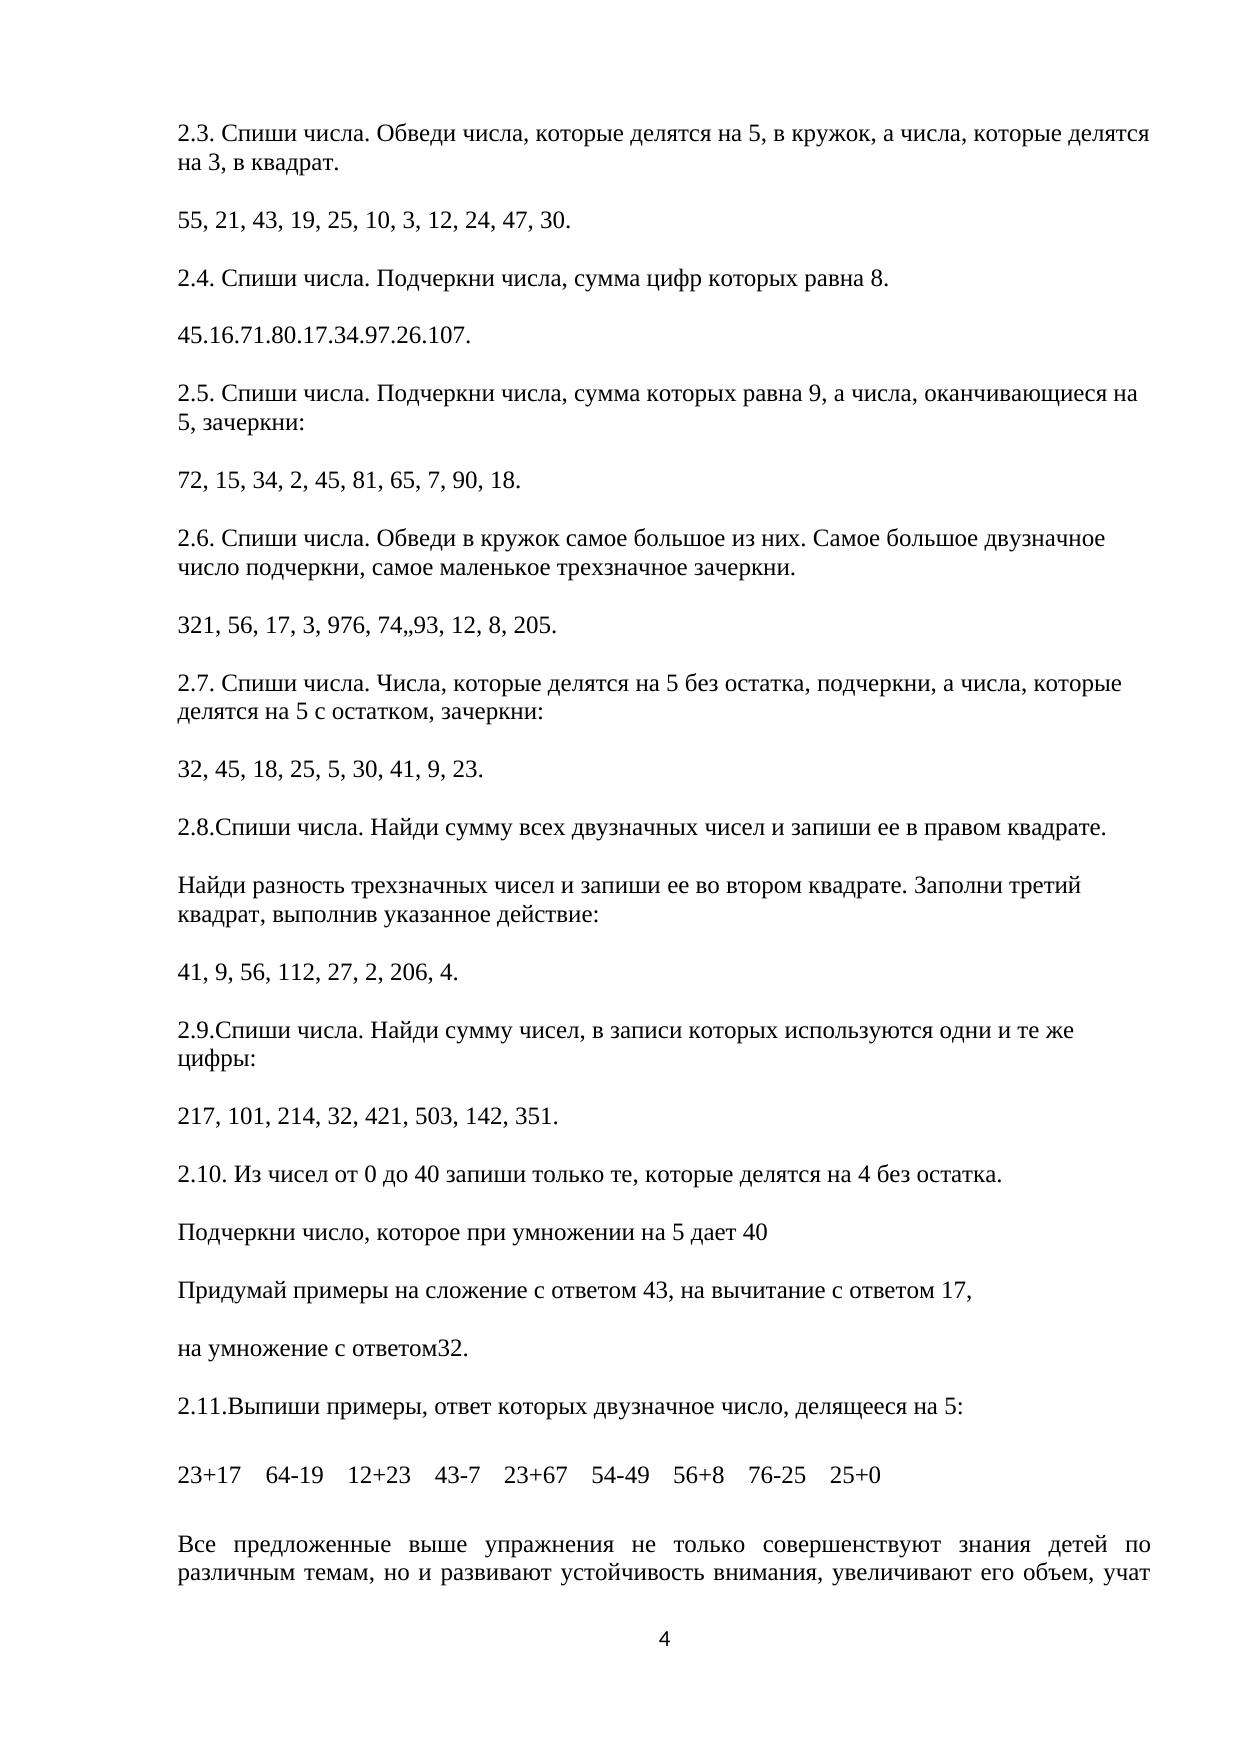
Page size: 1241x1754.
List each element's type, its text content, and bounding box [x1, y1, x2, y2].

table_header 54-49 [580, 1449, 662, 1499]
text 2.8.Спиши числа. Найди сумму всех двузначных чисел и запиши ее в правом квадрате. [177, 812, 1152, 841]
text 2.7. Спиши числа. Числа, которые делятся на 5 без остатка, подчеркни, а числа, которые делятся на 5 с остатком, зачеркни: [177, 668, 1152, 725]
text Подчеркни число, которое при умножении на 5 дает 40 [177, 1217, 1152, 1246]
text на умножение с ответом32. [177, 1333, 1152, 1362]
table_header 23+17 [166, 1449, 254, 1499]
text Придумай примеры на сложение с ответом 43, на вычитание с ответом 17, [177, 1275, 1152, 1304]
table_header 12+23 [336, 1449, 423, 1499]
text 72, 15, 34, 2, 45, 81, 65, 7, 90, 18. [177, 465, 1152, 494]
text 41, 9, 56, 112, 27, 2, 206, 4. [177, 957, 1152, 986]
text 217, 101, 214, 32, 421, 503, 142, 351. [177, 1101, 1152, 1130]
table_header 76-25 [737, 1449, 819, 1499]
text 2.3. Спиши числа. Обведи числа, которые делятся на 5, в кружок, а числа, которые делятся на 3, в квадрат. [177, 118, 1152, 176]
text Найди разность трехзначных чисел и запиши ее во втором квадрате. Заполни третий квадрат, выполнив указанное действие: [177, 870, 1152, 928]
text 2.5. Спиши числа. Подчеркни числа, сумма которых равна 9, а числа, оканчивающиеся на 5, зачеркни: [177, 378, 1152, 436]
text 55, 21, 43, 19, 25, 10, 3, 12, 24, 47, 30. [177, 205, 1152, 233]
text 2.4. Спиши числа. Подчеркни числа, сумма цифр которых равна 8. [177, 263, 1152, 291]
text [177, 1529, 1152, 1586]
table_header 25+0 [819, 1449, 894, 1499]
table_header 43-7 [424, 1449, 493, 1499]
table_header 23+67 [493, 1449, 580, 1499]
text 2.11.Выпиши примеры, ответ которых двузначное число, делящееся на 5: [177, 1391, 1152, 1420]
text 2.10. Из чисел от 0 до 40 запиши только те, которые делятся на 4 без остатка. [177, 1159, 1152, 1188]
table_header 64-19 [255, 1449, 336, 1499]
text 2.6. Спиши числа. Обведи в кружок самое большое из них. Самое большое двузначное число подчеркни, самое маленькое трехзначное зачеркни. [177, 523, 1152, 581]
text 321, 56, 17, 3, 976, 74„93, 12, 8, 205. [177, 610, 1152, 638]
text 32, 45, 18, 25, 5, 30, 41, 9, 23. [177, 754, 1152, 783]
text 2.9.Спиши числа. Найди сумму чисел, в записи которых используются одни и те же цифры: [177, 1015, 1152, 1072]
text 45.16.71.80.17.34.97.26.107. [177, 321, 1152, 349]
table_header 56+8 [662, 1449, 737, 1499]
